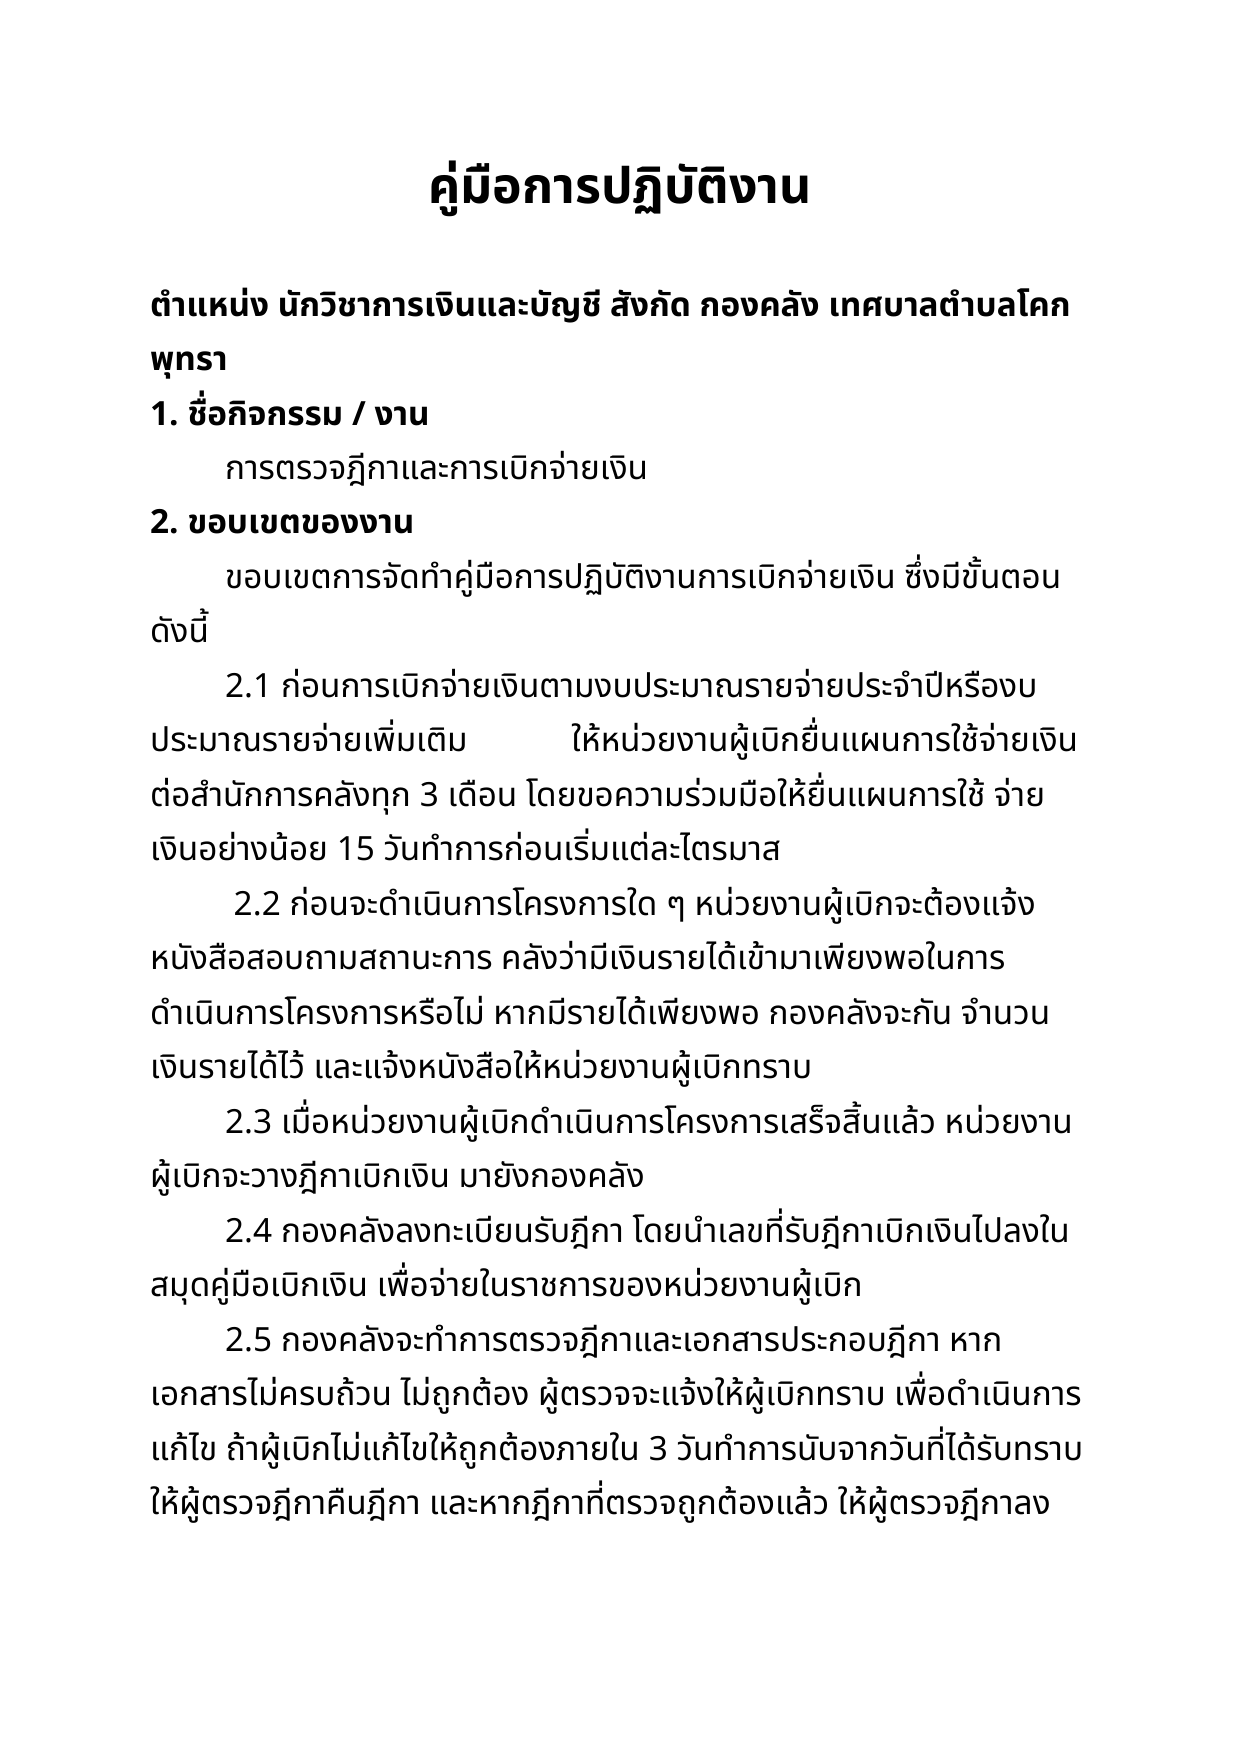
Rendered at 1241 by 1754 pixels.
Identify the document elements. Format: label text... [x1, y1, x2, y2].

text 2.1 ก่อนการเบิกจ่ายเงินตามงบประมาณรายจ่ายประจำปีหรืองบประมาณรายจ่ายเพิ่มเติม ให้หน่วยงานผู้เบิกยื่นแผนการใช้จ่ายเงินต่อสำนักการคลังทุก 3 เดือน โดยขอความร่วมมือให้ยื่นแผนการใช้ จ่ายเงินอย่างน้อย 15 วันทำการก่อนเริ่มแต่ละไตรมาส [150, 662, 1090, 876]
text ตำแหน่ง นักวิชาการเงินและบัญชี สังกัด กองคลัง เทศบาลตำบลโคกพุทรา [150, 281, 1090, 385]
text การตรวจฎีกาและการเบิกจ่ายเงิน [150, 444, 1090, 494]
text 2.3 เมื่อหน่วยงานผู้เบิกดำเนินการโครงการเสร็จสิ้นแล้ว หน่วยงานผู้เบิกจะวางฎีกาเบิกเงิน มายังกองคลัง [150, 1097, 1090, 1202]
text 2. ขอบเขตของงาน [150, 498, 1090, 549]
text 2.4 กองคลังลงทะเบียนรับฎีกา โดยนำเลขที่รับฎีกาเบิกเงินไปลงในสมุดคู่มือเบิกเงิน เพื่อจ่ายในราชการของหน่วยงานผู้เบิก [150, 1206, 1090, 1311]
text คู่มือการปฏิบัติงาน [150, 150, 1090, 226]
text 1. ชื่อกิจกรรม / งาน [150, 389, 1090, 440]
text 2.2 ก่อนจะดำเนินการโครงการใด ๆ หน่วยงานผู้เบิกจะต้องแจ้งหนังสือสอบถามสถานะการ คลังว่ามีเงินรายได้เข้ามาเพียงพอในการดำเนินการโครงการหรือไม่ หากมีรายได้เพียงพอ กองคลังจะกัน จำนวนเงินรายได้ไว้ และแจ้งหนังสือให้หน่วยงานผู้เบิกทราบ [150, 880, 1090, 1093]
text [150, 1315, 1090, 1529]
text ขอบเขตการจัดทำคู่มือการปฏิบัติงานการเบิกจ่ายเงิน ซึ่งมีขั้นตอน ดังนี้ [150, 553, 1090, 658]
